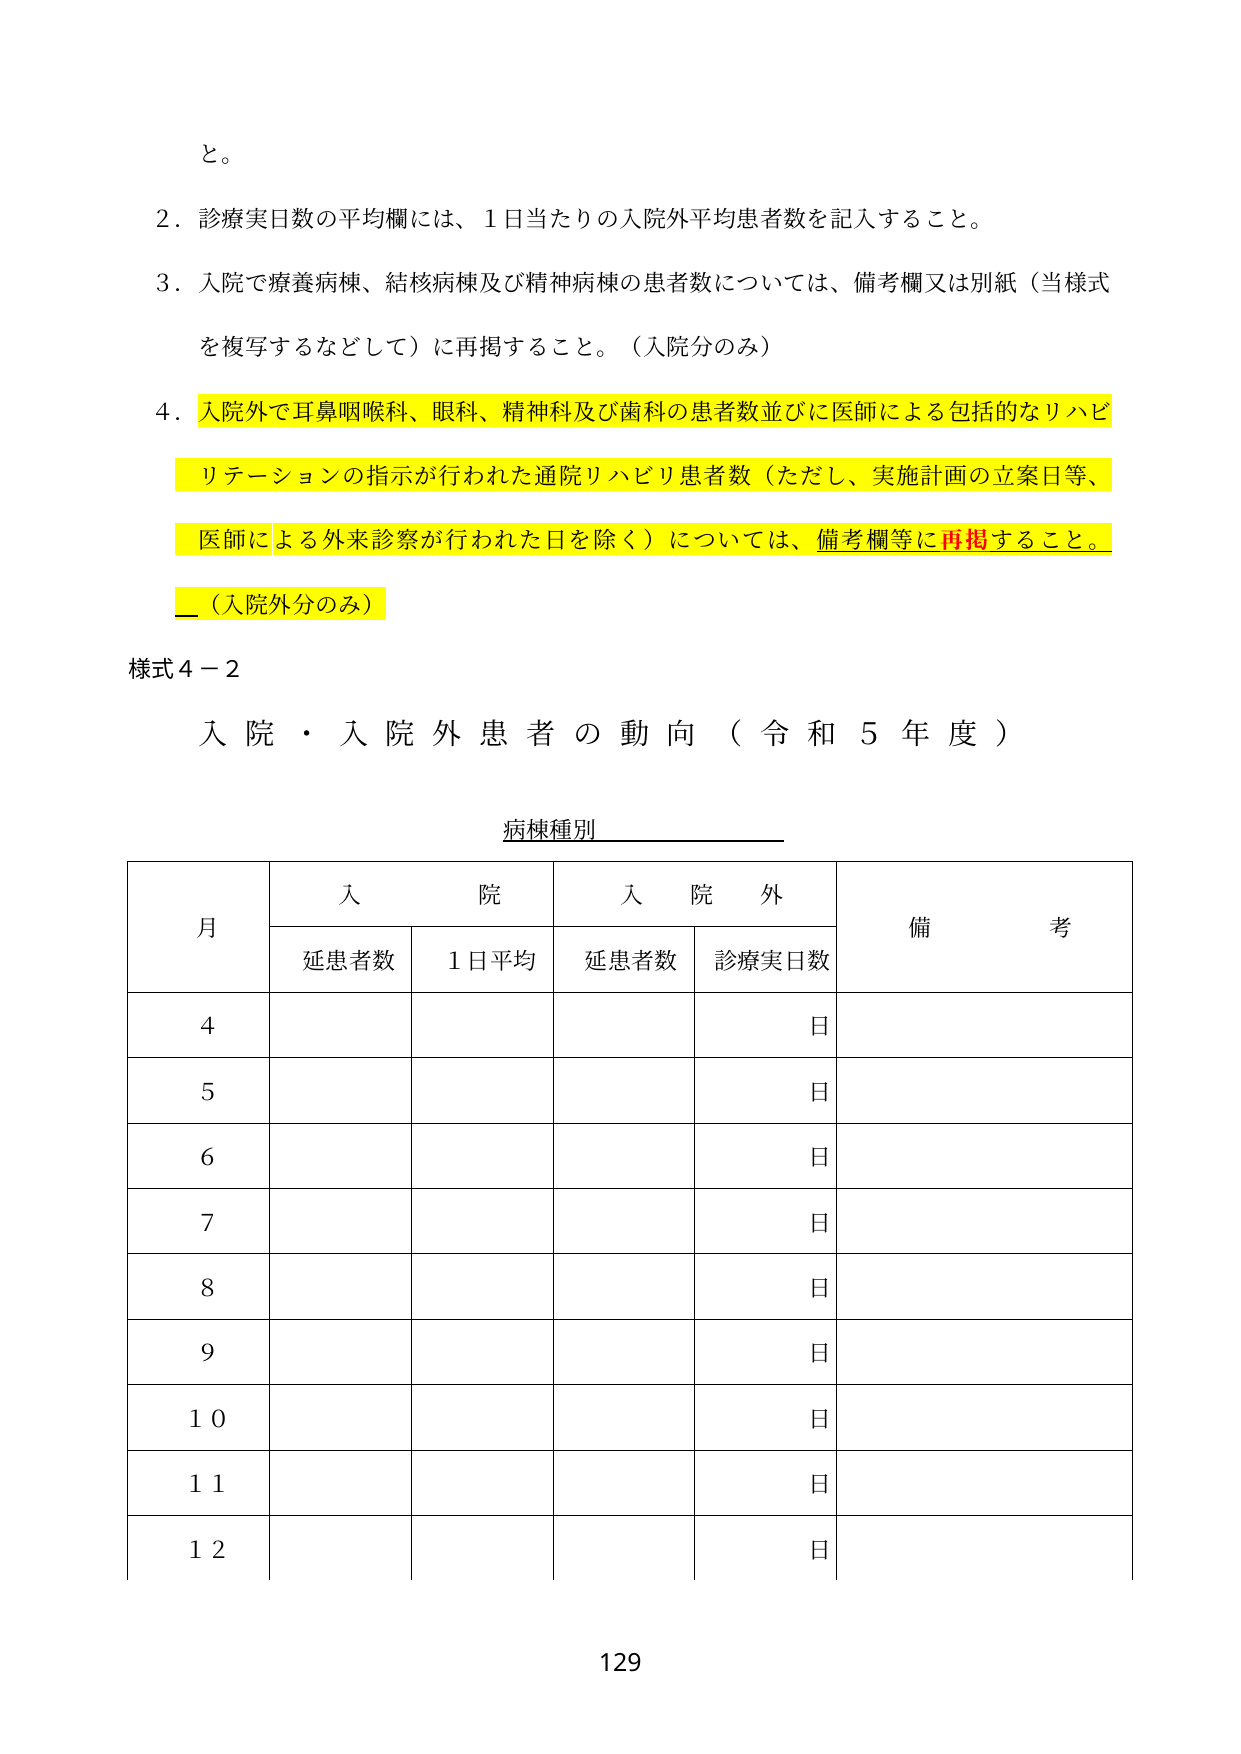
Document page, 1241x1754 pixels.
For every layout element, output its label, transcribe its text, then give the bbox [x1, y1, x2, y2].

table_cell [270, 1058, 411, 1122]
table_cell 日 [695, 1516, 836, 1580]
text 入院・入院外患者の動向（令和５年度） [128, 700, 1112, 764]
table_header 備 考 [837, 862, 1132, 992]
table_cell [837, 1516, 1132, 1580]
text 様式４－２ [128, 636, 1112, 700]
table_cell [554, 1254, 694, 1319]
table_cell [412, 1451, 553, 1515]
table_cell [270, 1385, 411, 1449]
table_cell [412, 1320, 553, 1384]
table_cell [412, 1385, 553, 1449]
table_cell [837, 1189, 1132, 1253]
table_cell 日 [695, 1189, 836, 1253]
table_cell ５ [128, 1058, 269, 1122]
table_cell 日 [695, 1320, 836, 1384]
table_cell ７ [128, 1189, 269, 1253]
table_cell [412, 1516, 553, 1580]
table_cell ６ [128, 1124, 269, 1188]
table_cell [270, 993, 411, 1057]
table_cell [837, 1254, 1132, 1319]
table_cell 日 [695, 1254, 836, 1319]
table_cell [554, 1516, 694, 1580]
table_cell [412, 1254, 553, 1319]
table_cell 延患者数 [554, 927, 694, 992]
table_cell 延患者数 [270, 927, 411, 992]
table_cell 日 [695, 1058, 836, 1122]
table_cell [554, 1124, 694, 1188]
table_cell [554, 1385, 694, 1449]
table_cell [412, 993, 553, 1057]
table_cell 診療実日数 [695, 927, 836, 992]
table_cell ４ [128, 993, 269, 1057]
table_cell １０ [128, 1385, 269, 1449]
table_cell [412, 1124, 553, 1188]
table_cell ８ [128, 1254, 269, 1319]
table_cell １日平均 [412, 927, 553, 992]
table_cell 日 [695, 993, 836, 1057]
table_cell [837, 993, 1132, 1057]
table_cell [412, 1189, 553, 1253]
text 病棟種別 [128, 796, 1112, 861]
table_cell [270, 1189, 411, 1253]
table_cell 日 [695, 1385, 836, 1449]
table_header 入 院 外 [554, 862, 836, 926]
table_cell [554, 1189, 694, 1253]
table_cell [837, 1385, 1132, 1449]
table_cell [270, 1124, 411, 1188]
table_header 入 院 [270, 862, 553, 926]
table_cell 日 [695, 1124, 836, 1188]
table_header 月 [128, 862, 269, 992]
table_cell [554, 1451, 694, 1515]
table_cell 日 [695, 1451, 836, 1515]
table_cell [270, 1254, 411, 1319]
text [128, 121, 1112, 185]
table_cell ９ [128, 1320, 269, 1384]
table_cell [837, 1124, 1132, 1188]
table_cell [554, 993, 694, 1057]
text ３．入院で療養病棟、結核病棟及び精神病棟の患者数については、備考欄又は別紙（当様式を複写するなどして）に再掲すること。（入院分のみ） [128, 249, 1112, 378]
table_cell [412, 1058, 553, 1122]
table_cell [837, 1058, 1132, 1122]
text ４．入院外で耳鼻咽喉科、眼科、精神科及び歯科の患者数並びに医師による包括的なリハビリテーションの指示が行われた通院リハビリ患者数（ただし、実施計画の立案日等、医師による外来診察が行われた日を除く）については、備考欄等に再掲すること。（入院外分のみ） [128, 378, 1112, 636]
table_cell [270, 1516, 411, 1580]
table_cell [554, 1058, 694, 1122]
text ２．診療実日数の平均欄には、１日当たりの入院外平均患者数を記入すること。 [128, 185, 1112, 249]
table_cell [554, 1320, 694, 1384]
table_cell [270, 1451, 411, 1515]
table_cell [270, 1320, 411, 1384]
table_cell [837, 1320, 1132, 1384]
table_cell [837, 1451, 1132, 1515]
table_cell １２ [128, 1516, 269, 1580]
table_cell １１ [128, 1451, 269, 1515]
